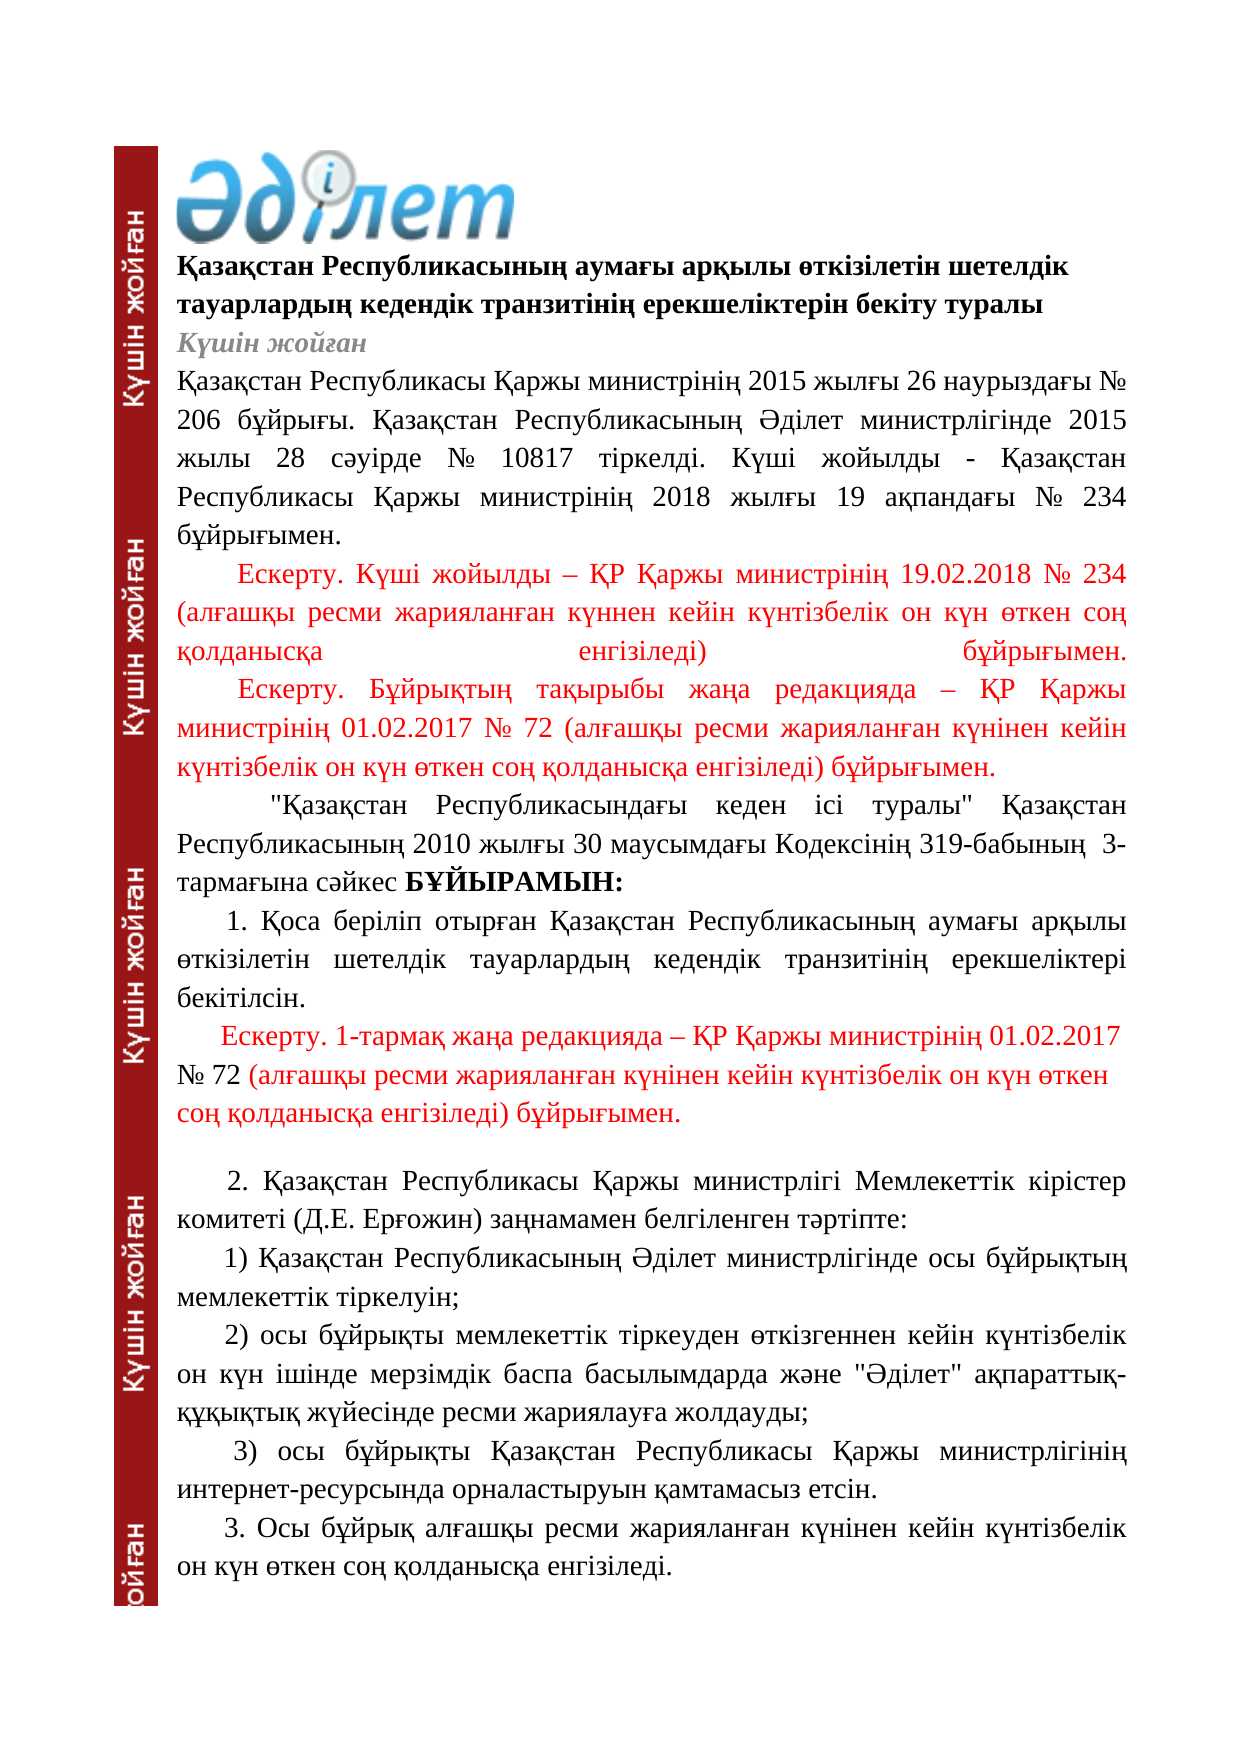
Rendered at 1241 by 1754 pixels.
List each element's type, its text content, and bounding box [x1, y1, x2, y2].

picture [114, 146, 158, 248]
text 1) Қазақстан Республикасының Әділет министрлігінде осы бұйрықтың мемлекеттік тіркелуін; [112, 1240, 1128, 1312]
text 3. Осы бұйрық алғашқы ресми жарияланған күнінен кейін күнтізбелік он күн өткен соң қолданысқа енгізіледі. [112, 1510, 1128, 1582]
picture [114, 358, 158, 363]
text Күшін жойған [112, 325, 1128, 358]
picture [176, 150, 515, 244]
picture [114, 1582, 158, 1606]
text "Қазақстан Республикасындағы кеден ісі туралы" Қазақстан Республикасының 2010 жылғы 30 маусымдағы Кодексінің 319-бабының 3-тармағына сәйкес БҰЙЫРАМЫН: [112, 787, 1128, 898]
text 2. Қазақстан Республикасы Қаржы министрлігі Мемлекеттік кірістер комитеті (Д.Е. Ерғожин) заңнамамен белгіленген тәртіпте: [112, 1163, 1128, 1235]
picture [114, 551, 158, 556]
picture [114, 1235, 158, 1240]
picture [114, 1159, 158, 1163]
picture [114, 898, 158, 903]
picture [114, 1312, 158, 1317]
text 1. Қоса беріліп отырған Қазақстан Республикасының аумағы арқылы өткізілетін шетелдік тауарлардың кедендік транзитінің ерекшеліктері бекітілсін. [112, 903, 1128, 1013]
picture [114, 782, 158, 787]
text Ескерту. 1-тармақ жаңа редакцияда – ҚР Қаржы министрінің 01.02.2017 № 72 (алғашқы ресми жарияланған күнінен кейін күнтізбелік он күн өткен соң қолданысқа енгізіледі) бұйрығымен. [112, 1018, 1128, 1159]
text Ескерту. Күші жойылды – ҚР Қаржы министрінің 19.02.2018 № 234 (алғашқы ресми жарияланған күннен кейін күнтізбелік он күн өткен соң қолданысқа енгізіледі) бұйрығымен. Ескерту. Бұйрықтың тақырыбы жаңа редакцияда – ҚР Қаржы министрінің 01.02.2017 № 72 (алғашқы ресми жарияланған күнінен кейін күнтізбелік он күн өткен соң қолданысқа енгізіледі) бұйрығымен. [112, 556, 1128, 782]
picture [114, 1505, 158, 1510]
picture [114, 1428, 158, 1433]
picture [114, 1013, 158, 1018]
picture [114, 320, 158, 325]
text Қазақстан Республикасы Қаржы министрінің 2015 жылғы 26 наурыздағы № 206 бұйрығы. Қазақстан Республикасының Әділет министрлігінде 2015 жылы 28 сәуірде № 10817 тіркелді. Күші жойылды - Қазақстан Республикасы Қаржы министрінің 2018 жылғы 19 ақпандағы № 234 бұйрығымен. [112, 363, 1128, 551]
text 2) осы бұйрықты мемлекеттік тіркеуден өткізгеннен кейін күнтізбелік он күн ішінде мерзімдік баспа басылымдарда және "Әділет" ақпараттық-құқықтық жүйесінде ресми жариялауға жолдауды; [112, 1317, 1128, 1428]
text Қазақстан Республикасының аумағы арқылы өткізілетін шетелдік тауарлардың кедендік транзитінің ерекшеліктерін бекіту туралы [112, 248, 1128, 320]
text 3) осы бұйрықты Қазақстан Республикасы Қаржы министрлігінің интернет-ресурсында орналастыруын қамтамасыз етсін. [112, 1433, 1128, 1505]
